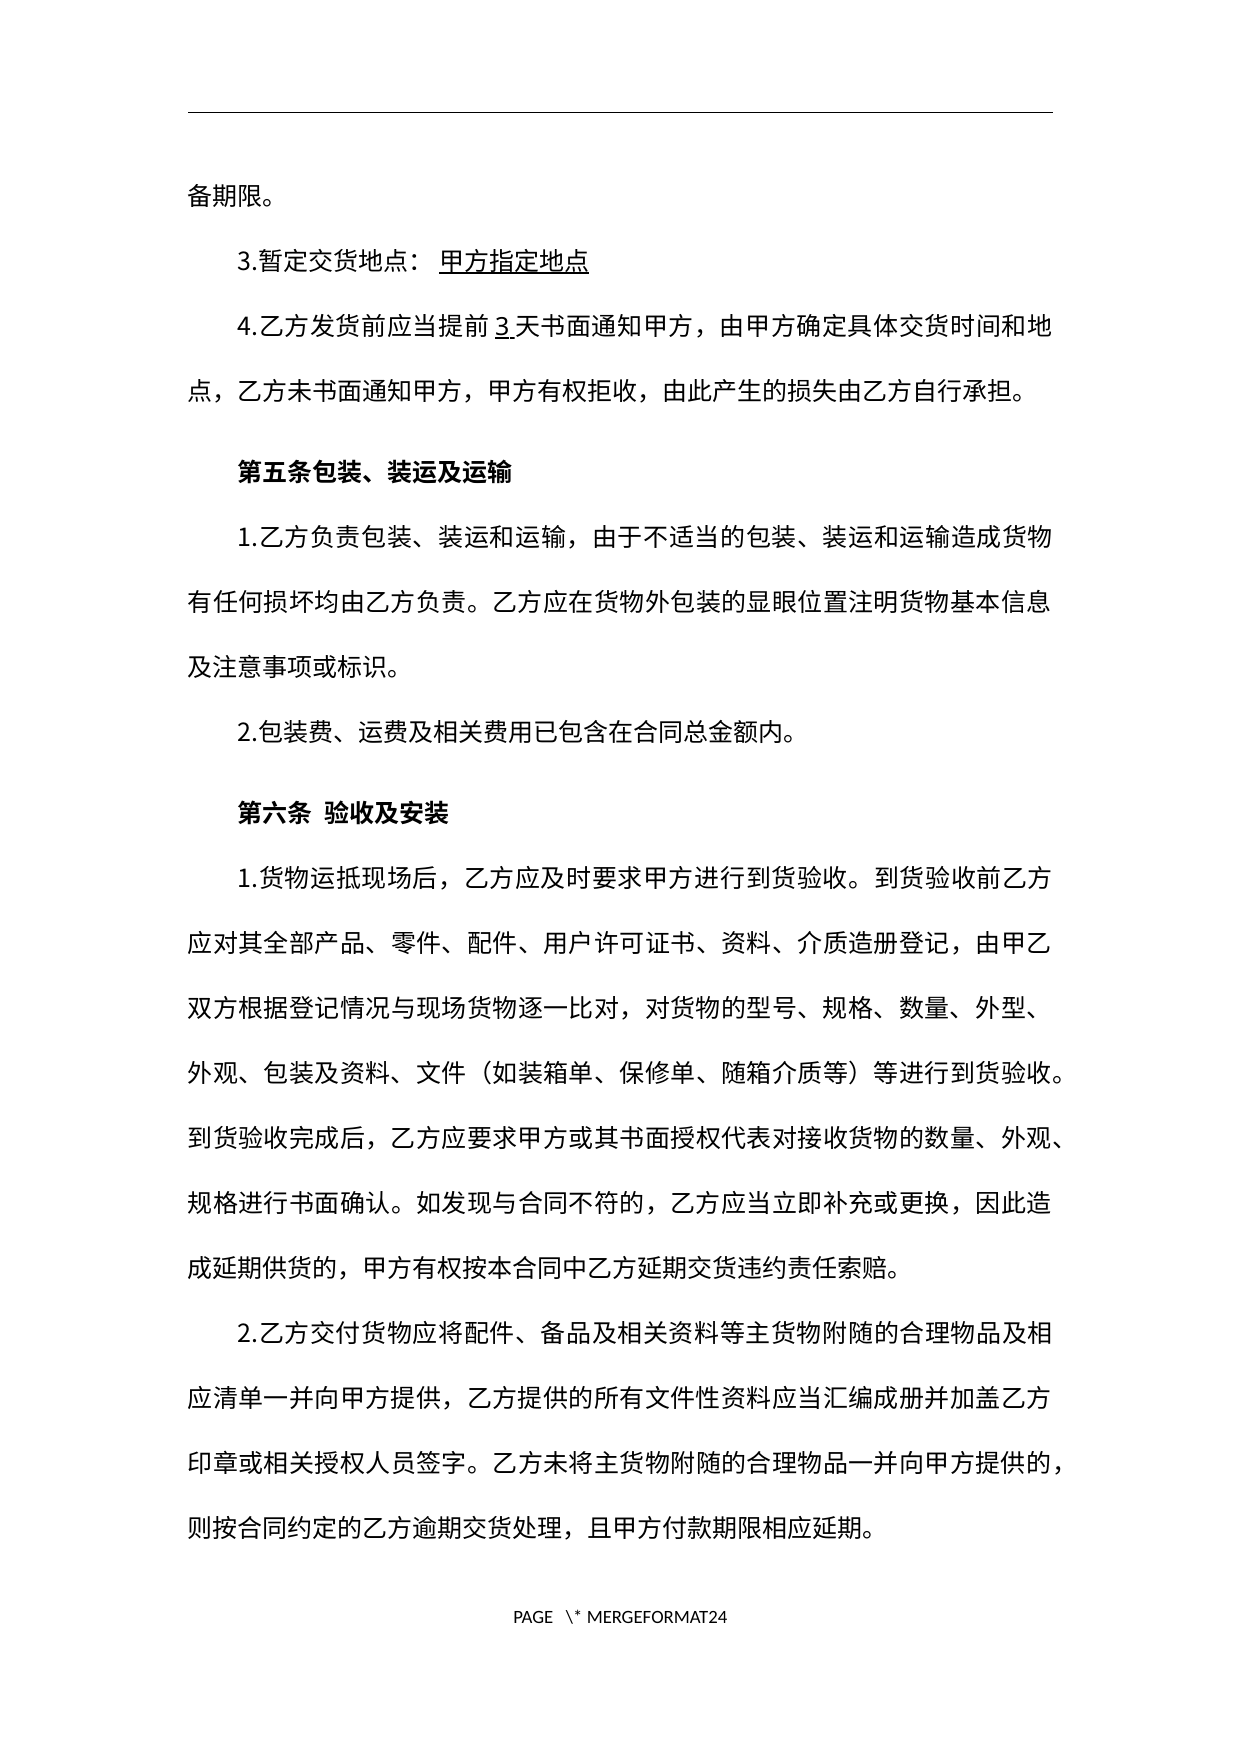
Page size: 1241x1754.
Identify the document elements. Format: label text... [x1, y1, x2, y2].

text 1.乙方负责包装、装运和运输，由于不适当的包装、装运和运输造成货物有任何损坏均由乙方负责。乙方应在货物外包装的显眼位置注明货物基本信息及注意事项或标识。 [187, 503, 1053, 698]
text 2.包装费、运费及相关费用已包含在合同总金额内。 [187, 698, 1053, 763]
text 4.乙方发货前应当提前3天书面通知甲方，由甲方确定具体交货时间和地点，乙方未书面通知甲方，甲方有权拒收，由此产生的损失由乙方自行承担。 [187, 292, 1053, 422]
text 1.货物运抵现场后，乙方应及时要求甲方进行到货验收。到货验收前乙方应对其全部产品、零件、配件、用户许可证书、资料、介质造册登记，由甲乙双方根据登记情况与现场货物逐一比对，对货物的型号、规格、数量、外型、外观、包装及资料、文件（如装箱单、保修单、随箱介质等）等进行到货验收。到货验收完成后，乙方应要求甲方或其书面授权代表对接收货物的数量、外观、规格进行书面确认。如发现与合同不符的，乙方应当立即补充或更换，因此造成延期供货的，甲方有权按本合同中乙方延期交货违约责任索赔。 [187, 844, 1053, 1299]
text 第五条包装、装运及运输 [187, 438, 1053, 503]
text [187, 162, 1053, 227]
text 第六条 验收及安装 [187, 779, 1053, 844]
text 2.乙方交付货物应将配件、备品及相关资料等主货物附随的合理物品及相应清单一并向甲方提供，乙方提供的所有文件性资料应当汇编成册并加盖乙方印章或相关授权人员签字。乙方未将主货物附随的合理物品一并向甲方提供的，则按合同约定的乙方逾期交货处理，且甲方付款期限相应延期。 [187, 1299, 1053, 1559]
text 3.暂定交货地点： 甲方指定地点 [187, 227, 1053, 292]
